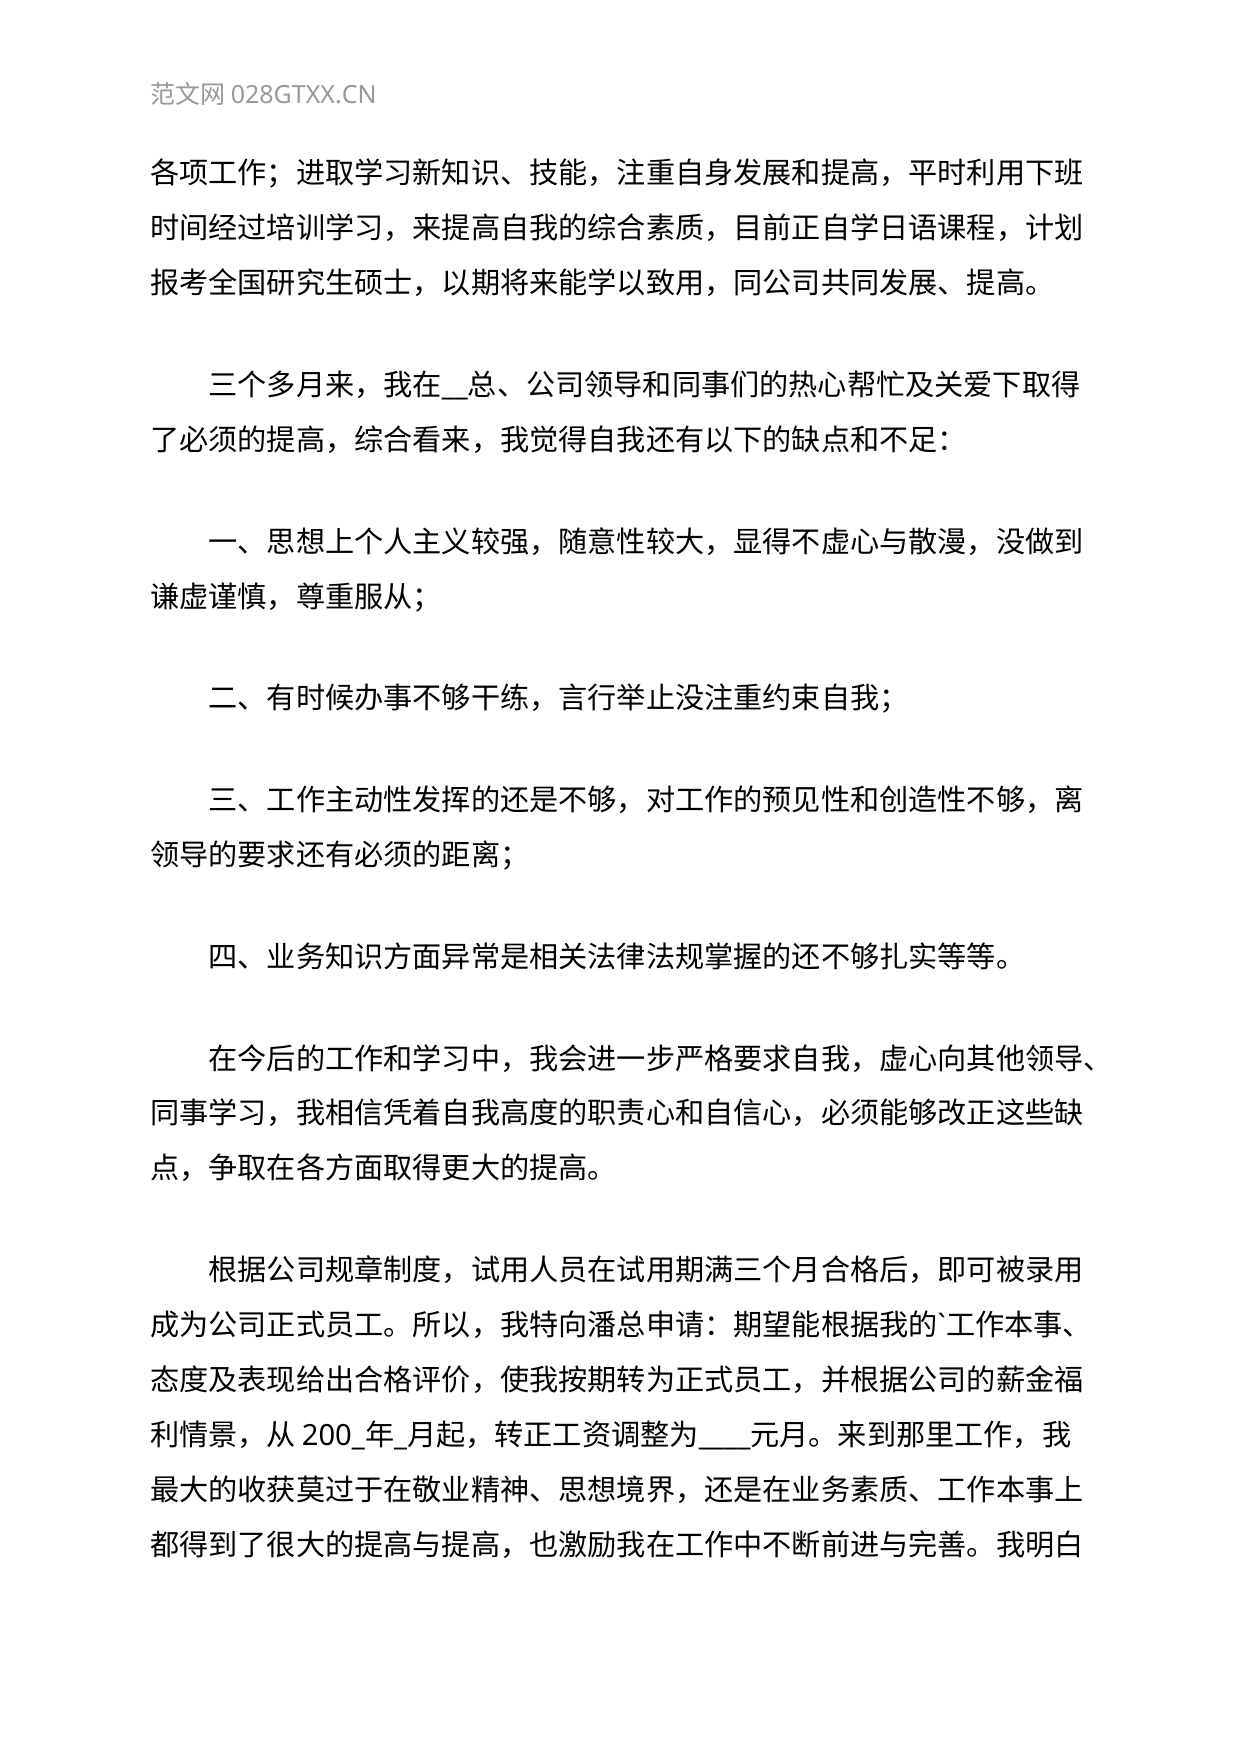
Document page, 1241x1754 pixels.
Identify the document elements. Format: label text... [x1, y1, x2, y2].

text 三、工作主动性发挥的还是不够，对工作的预见性和创造性不够，离领导的要求还有必须的距离； [150, 777, 1090, 874]
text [150, 1247, 1090, 1564]
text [150, 150, 1090, 302]
text 一、思想上个人主义较强，随意性较大，显得不虚心与散漫，没做到谦虚谨慎，尊重服从； [150, 518, 1090, 616]
text 在今后的工作和学习中，我会进一步严格要求自我，虚心向其他领导、同事学习，我相信凭着自我高度的职责心和自信心，必须能够改正这些缺点，争取在各方面取得更大的提高。 [150, 1035, 1090, 1187]
text 三个多月来，我在__总、公司领导和同事们的热心帮忙及关爱下取得了必须的提高，综合看来，我觉得自我还有以下的缺点和不足： [150, 362, 1090, 459]
text 四、业务知识方面异常是相关法律法规掌握的还不够扎实等等。 [150, 933, 1090, 976]
text 二、有时候办事不够干练，言行举止没注重约束自我； [150, 675, 1090, 717]
